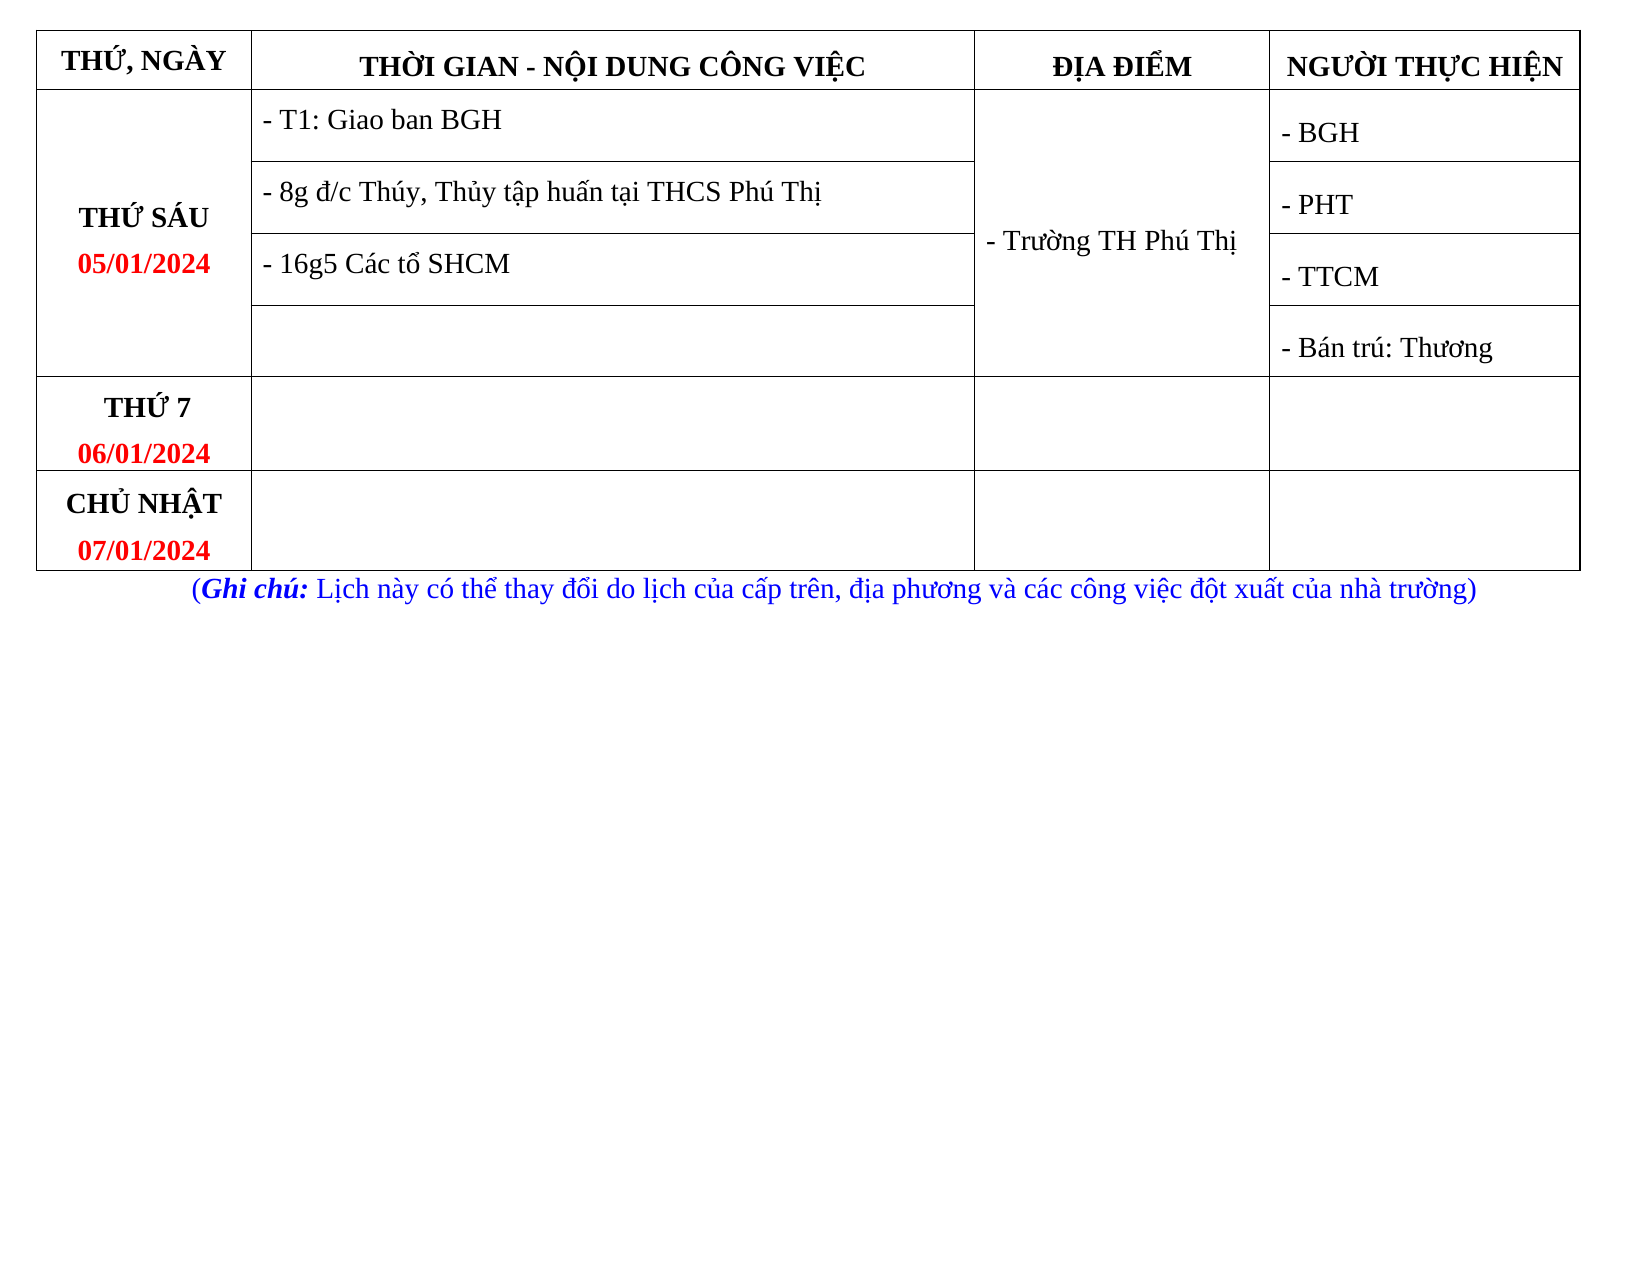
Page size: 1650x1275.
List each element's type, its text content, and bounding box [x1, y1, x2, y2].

table_cell CHỦ NHẬT 07/01/2024 [37, 471, 251, 570]
table_cell [252, 306, 974, 376]
table_cell - Trường TH Phú Thị [975, 90, 1269, 376]
table_cell [252, 471, 974, 570]
table_cell [975, 471, 1269, 570]
table_cell [252, 377, 974, 469]
table_cell - PHT [1270, 162, 1579, 233]
table_cell [975, 377, 1269, 469]
table_cell THỨ SÁU 05/01/2024 [37, 90, 251, 376]
table_cell [1270, 471, 1579, 570]
table_cell - T1: Giao ban BGH [252, 90, 974, 161]
table_cell THỨ 7 06/01/2024 [37, 377, 251, 469]
text (Ghi chú: Lịch này có thể thay đổi do lịch của cấp trên, địa phương và các công việc đột xuất của nhà trường) [74, 571, 1595, 604]
table_header ĐỊA ĐIỂM [975, 31, 1269, 89]
table_header THỨ, NGÀY [37, 31, 251, 89]
table_cell - 8g đ/c Thúy, Thủy tập huấn tại THCS Phú Thị [252, 162, 974, 233]
table_cell - Bán trú: Thương [1270, 306, 1579, 376]
table_cell - 16g5 Các tổ SHCM [252, 234, 974, 304]
table_header THỜI GIAN - NỘI DUNG CÔNG VIỆC [252, 31, 974, 89]
table_cell [1270, 377, 1579, 469]
table_cell - BGH [1270, 90, 1579, 161]
table_cell - TTCM [1270, 234, 1579, 304]
table_header NGƯỜI THỰC HIỆN [1270, 31, 1579, 89]
